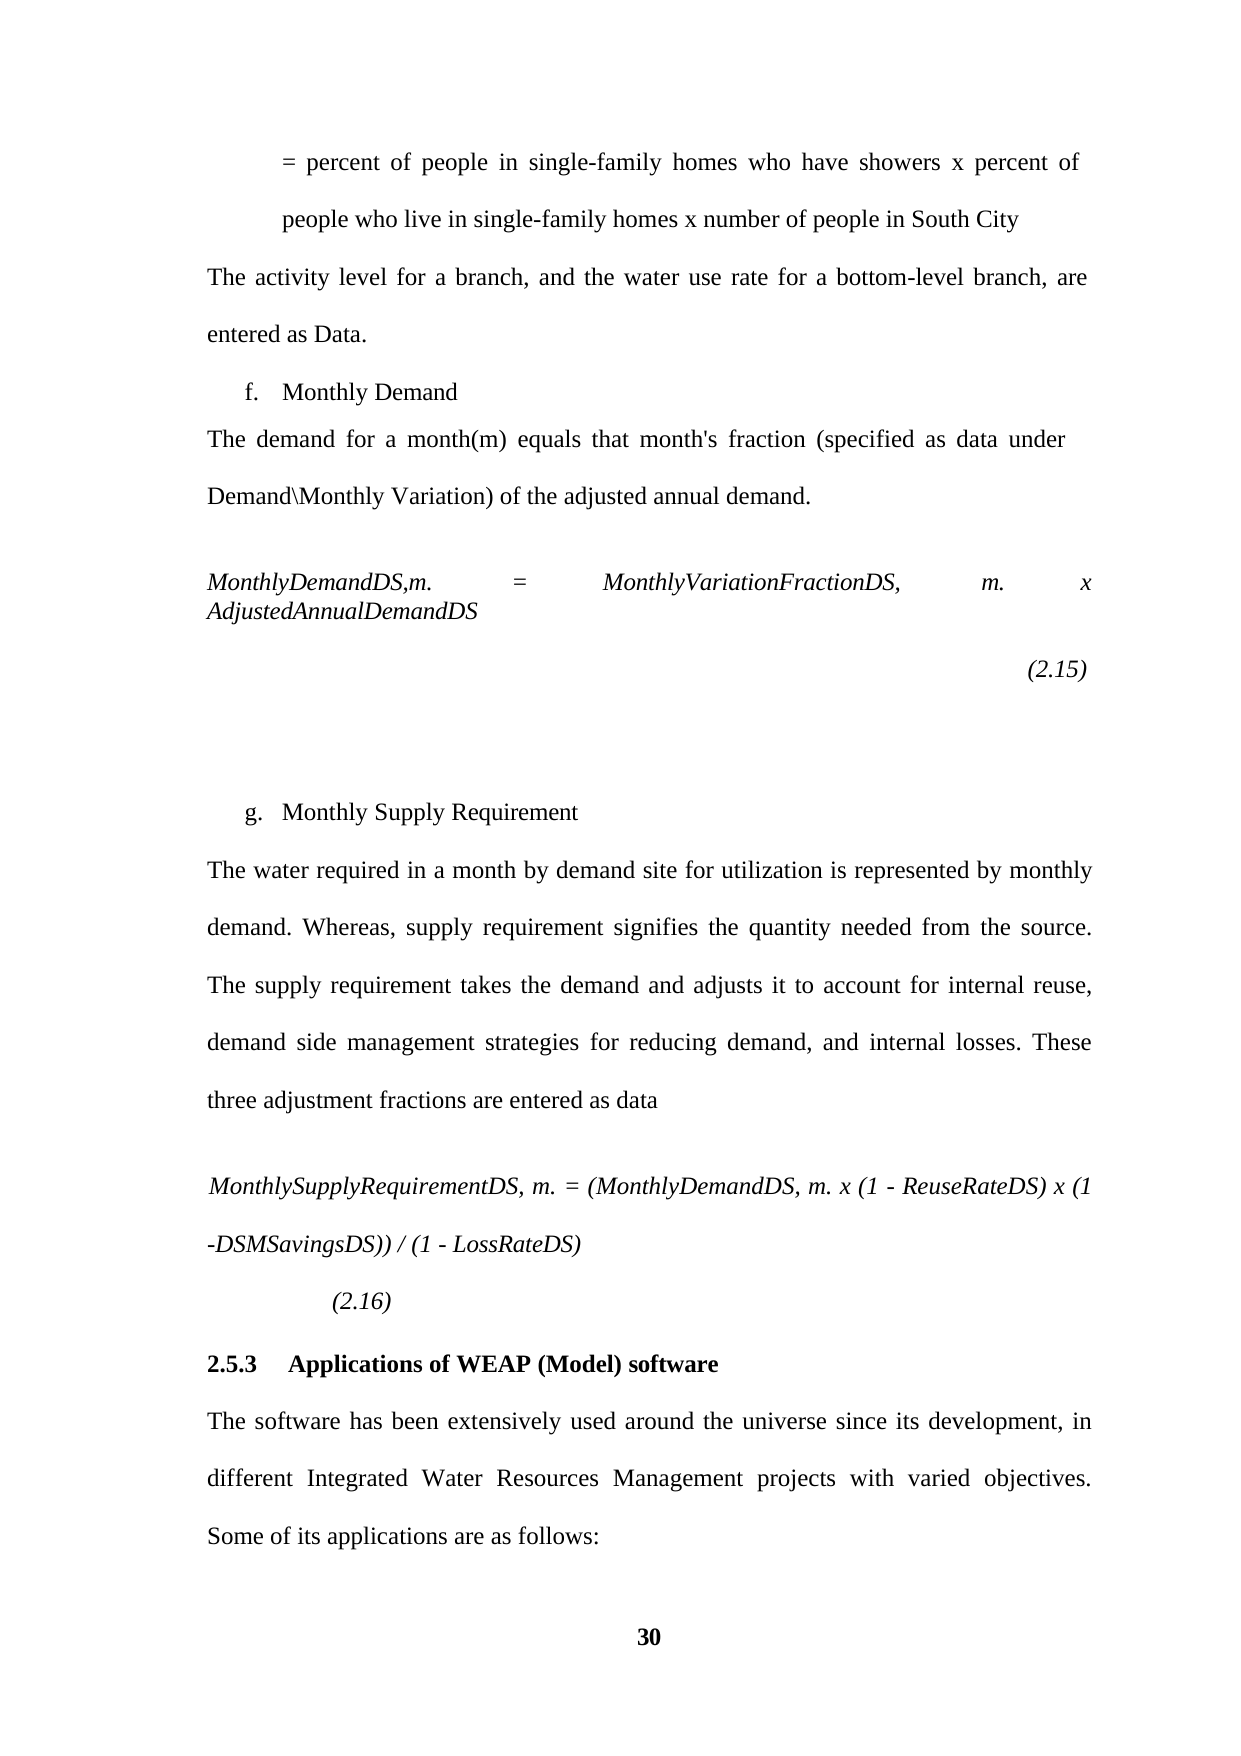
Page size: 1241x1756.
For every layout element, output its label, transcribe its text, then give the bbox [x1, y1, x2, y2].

text MonthlySupplyRequirementDS, m. = (MonthlyDemandDS, m. x (1 - ReuseRateDS) x (1 [175, 1171, 1093, 1200]
text -DSMSavingsDS)) / (1 - LossRateDS) [207, 1229, 1155, 1258]
list Monthly Demand [244, 377, 1155, 406]
text The software has been extensively used around the universe since its development, in different Integrated Water Resources Management projects with varied objectives. Some of its applications are as follows: [207, 1406, 1093, 1549]
text MonthlyDemandDS,m. = MonthlyVariationFractionDS, m. x AdjustedAnnualDemandDS [207, 567, 1093, 625]
text The demand for a month(m) equals that month's fraction (specified as data under Demand\Monthly Variation) of the adjusted annual demand. [207, 424, 1155, 510]
text (2.16) [332, 1286, 1155, 1315]
text The activity level for a branch, and the water use rate for a bottom-level branch, are entered as Data. [207, 262, 1155, 348]
list Monthly Supply Requirement [244, 797, 1155, 826]
text The water required in a month by demand site for utilization is represented by monthly demand. Whereas, supply requirement signifies the quantity needed from the source. The supply requirement takes the demand and adjusts it to account for internal reuse, demand side management strategies for reducing demand, and internal losses. These three adjustment fractions are entered as data [207, 855, 1093, 1114]
text (2.15) [175, 654, 1087, 682]
text = percent of people in single-family homes who have showers x percent of people who live in single-family homes x number of people in South City [282, 147, 1093, 233]
subtitle Applications of WEAP (Model) software [207, 1349, 1155, 1377]
